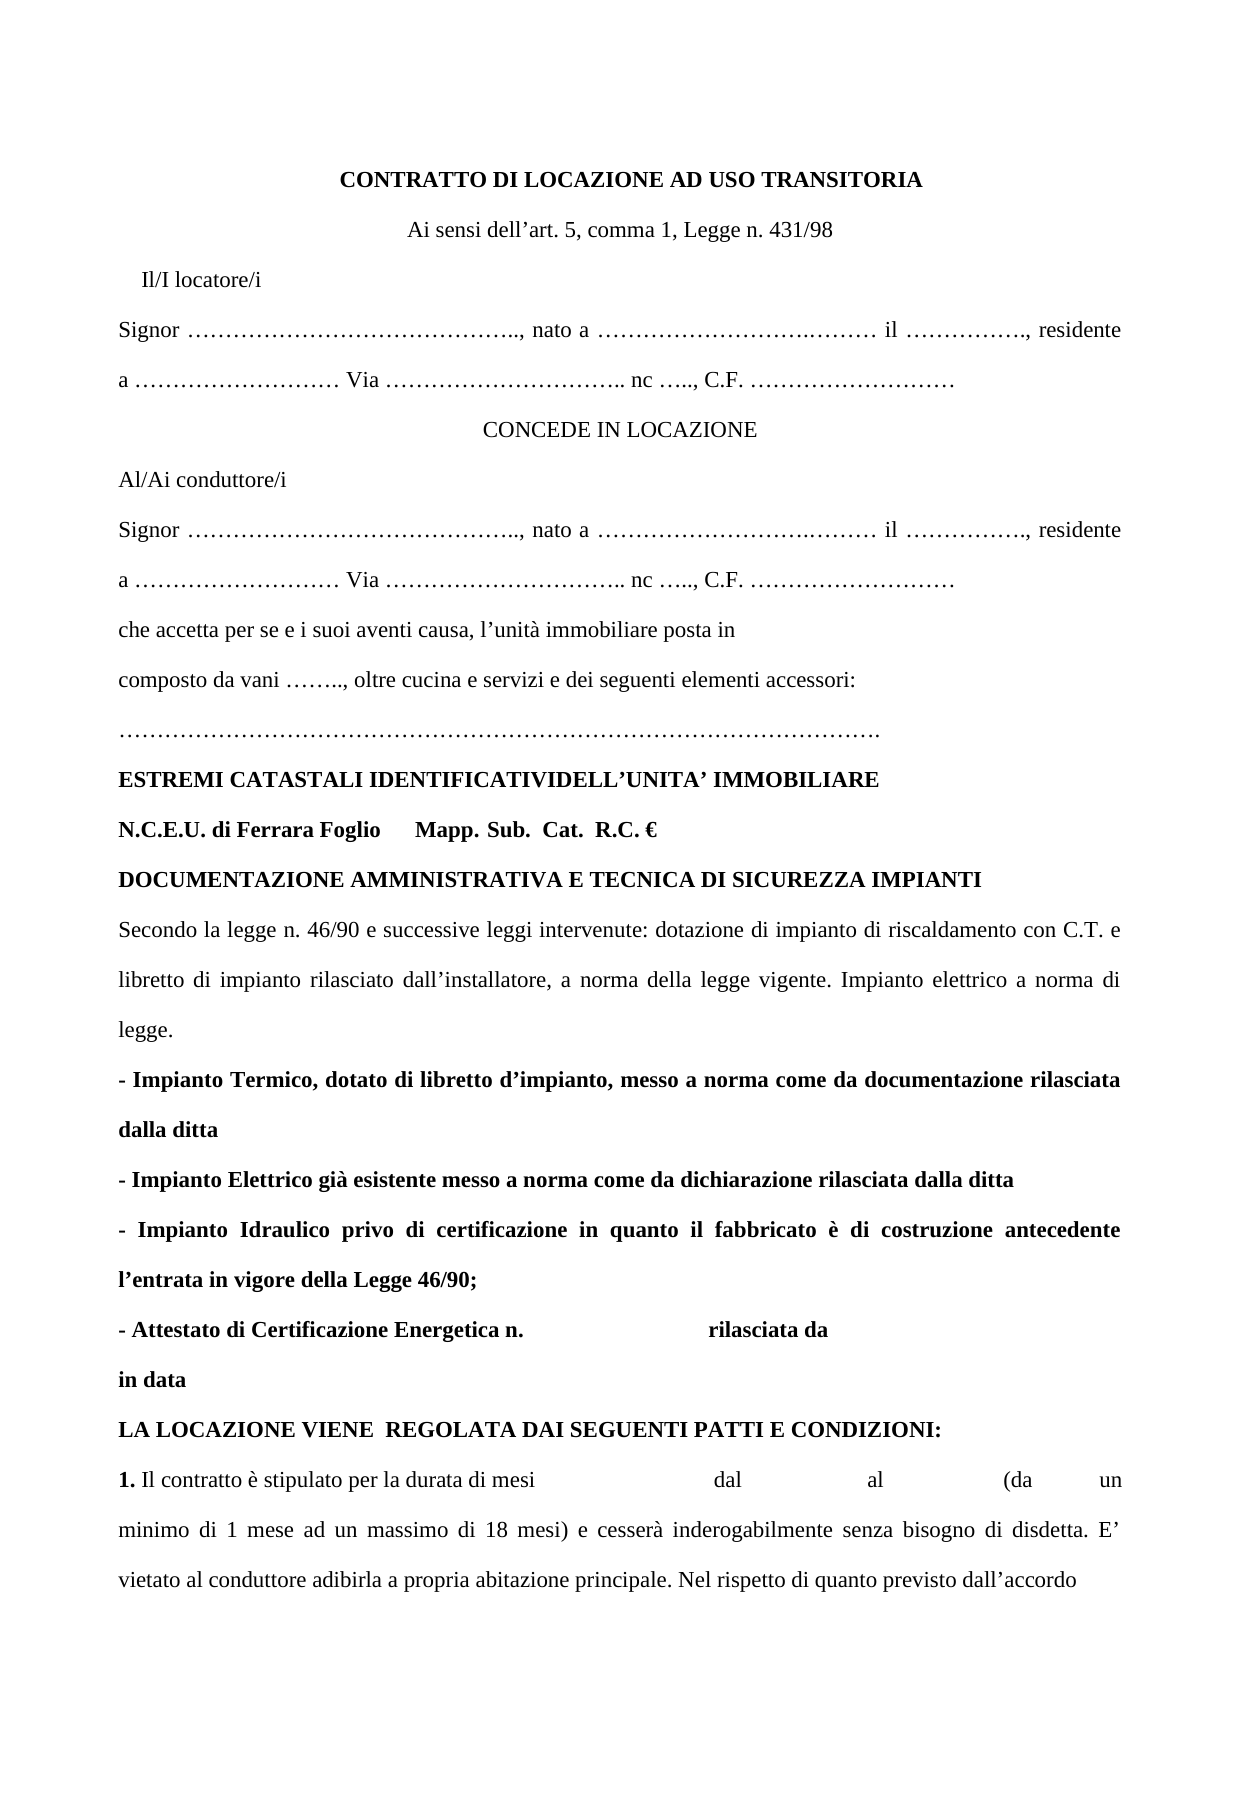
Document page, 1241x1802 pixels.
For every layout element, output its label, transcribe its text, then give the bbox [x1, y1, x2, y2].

text - Impianto Elettrico già esistente messo a norma come da dichiarazione rilasciata dalla ditta [118, 1148, 1122, 1198]
text in data [118, 1348, 1122, 1398]
text - Impianto Idraulico privo di certificazione in quanto il fabbricato è di costruzione antecedente l’entrata in vigore della Legge 46/90; [118, 1198, 1122, 1298]
text Il/I locatore/i [118, 248, 1122, 298]
text CONTRATTO DI LOCAZIONE AD USO TRANSITORIA [266, 148, 1122, 198]
text che accetta per se e i suoi aventi causa, l’unità immobiliare posta in [118, 598, 1122, 648]
text LA LOCAZIONE VIENE REGOLATA DAI SEGUENTI PATTI E CONDIZIONI: [118, 1398, 1122, 1448]
text Signor …………………………………….., nato a ……………………….……… il ……………., residente a ……………………… Via ………………………….. nc ….., C.F. ……………………… [118, 298, 1122, 398]
text - Attestato di Certificazione Energetica n. rilasciata da [118, 1298, 1122, 1348]
text DOCUMENTAZIONE AMMINISTRATIVA E TECNICA DI SICUREZZA IMPIANTI [118, 848, 1122, 898]
text Signor …………………………………….., nato a ……………………….……… il ……………., residente a ……………………… Via ………………………….. nc ….., C.F. ……………………… [118, 498, 1122, 598]
text - Impianto Termico, dotato di libretto d’impianto, messo a norma come da documentazione rilasciata dalla ditta [118, 1048, 1122, 1148]
text Al/Ai conduttore/i [118, 448, 1122, 498]
text N.C.E.U. di Ferrara Foglio Mapp. Sub. Cat. R.C. € [118, 798, 1122, 848]
text Secondo la legge n. 46/90 e successive leggi intervenute: dotazione di impianto di riscaldamento con C.T. e libretto di impianto rilasciato dall’installatore, a norma della legge vigente. Impianto elettrico a norma di legge. [118, 898, 1122, 1048]
text CONCEDE IN LOCAZIONE [118, 398, 1122, 448]
text Ai sensi dell’art. 5, comma 1, Legge n. 431/98 [118, 198, 1122, 248]
text ESTREMI CATASTALI IDENTIFICATIVIDELL’UNITA’ IMMOBILIARE [118, 748, 1122, 798]
text ………………………………………………………………………………………. [118, 698, 1122, 748]
text composto da vani …….., oltre cucina e servizi e dei seguenti elementi accessori: [118, 648, 1122, 698]
text 1. Il contratto è stipulato per la durata di mesi dal al (da un minimo di 1 mese ad un massimo di 18 mesi) e cesserà inderogabilmente senza bisogno di disdetta. E’ vietato al conduttore adibirla a propria abitazione principale. Nel rispetto di quanto previsto dall’accordo [118, 1448, 1122, 1598]
